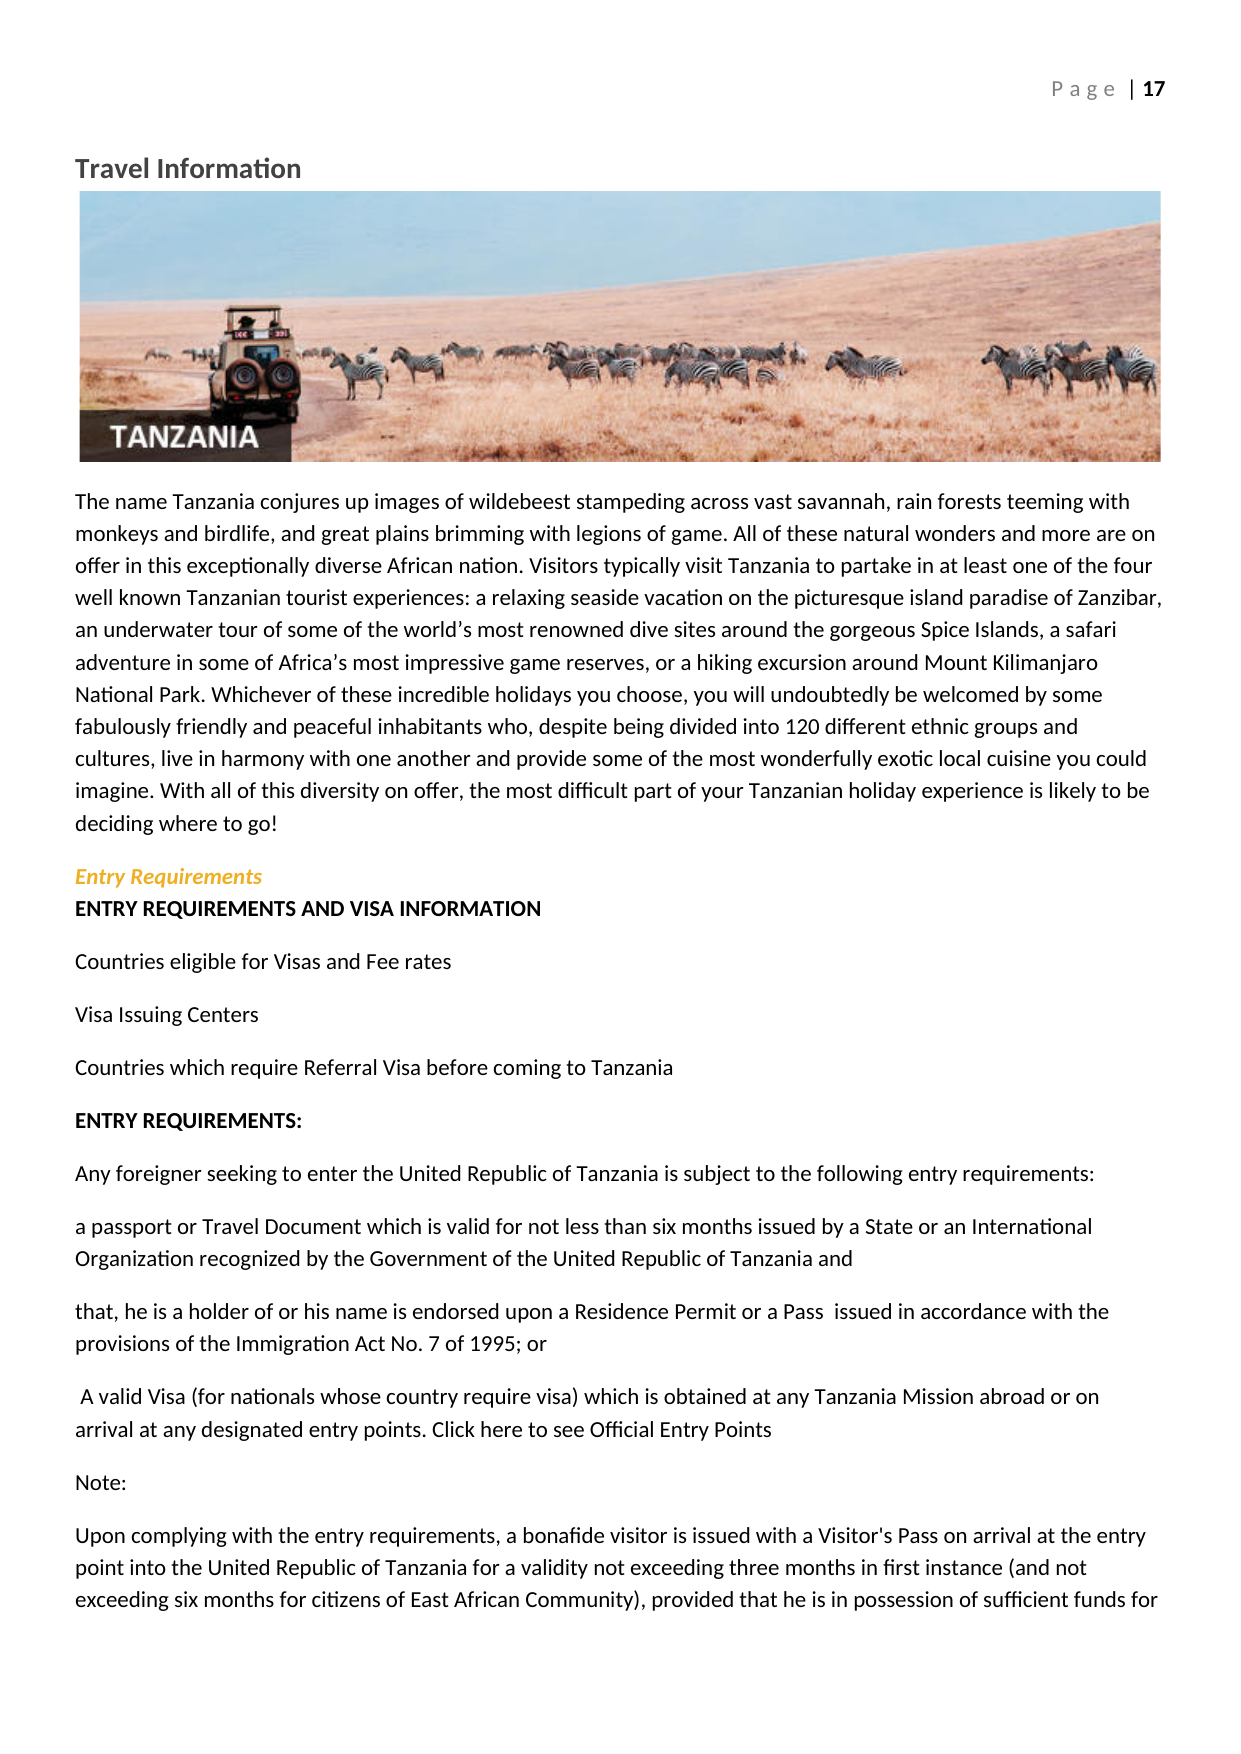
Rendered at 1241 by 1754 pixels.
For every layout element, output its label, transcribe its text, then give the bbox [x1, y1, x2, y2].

text a passport or Travel Document which is valid for not less than six months issued by a State or an International Organization recognized by the Government of the United Republic of Tanzania and [75, 1212, 1165, 1272]
text Any foreigner seeking to enter the United Republic of Tanzania is subject to the following entry requirements: [75, 1159, 1165, 1187]
text Note: [75, 1468, 1165, 1496]
subtitle Travel Information [75, 151, 1165, 186]
text Visa Issuing Centers [75, 1000, 1165, 1028]
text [75, 1521, 1165, 1613]
text that, he is a holder of or his name is endorsed upon a Residence Permit or a Pass issued in accordance with the provisions of the Immigration Act No. 7 of 1995; or [75, 1297, 1165, 1357]
text Countries which require Referral Visa before coming to Tanzania [75, 1053, 1165, 1081]
text A valid Visa (for nationals whose country require visa) which is obtained at any Tanzania Mission abroad or on arrival at any designated entry points. Click here to see Official Entry Points [75, 1382, 1165, 1443]
picture [79, 191, 1161, 462]
text The name Tanzania conjures up images of wildebeest stampeding across vast savannah, rain forests teeming with monkeys and birdlife, and great plains brimming with legions of game. All of these natural wonders and more are on offer in this exceptionally diverse African nation. Visitors typically visit Tanzania to partake in at least one of the four well known Tanzanian tourist experiences: a relaxing seaside vacation on the picturesque island paradise of Zanzibar, an underwater tour of some of the world’s most renowned dive sites around the gorgeous Spice Islands, a safari adventure in some of Africa’s most impressive game reserves, or a hiking excursion around Mount Kilimanjaro National Park. Whichever of these incredible holidays you choose, you will undoubtedly be welcomed by some fabulously friendly and peaceful inhabitants who, despite being divided into 120 different ethnic groups and cultures, live in harmony with one another and provide some of the most wonderfully exotic local cuisine you could imagine. With all of this diversity on offer, the most difficult part of your Tanzanian holiday experience is likely to be deciding where to go! [75, 487, 1165, 837]
text Countries eligible for Visas and Fee rates [75, 947, 1165, 975]
subtitle Entry Requirements [75, 862, 1165, 890]
text ENTRY REQUIREMENTS AND VISA INFORMATION [75, 894, 1165, 922]
text ENTRY REQUIREMENTS: [75, 1106, 1165, 1134]
